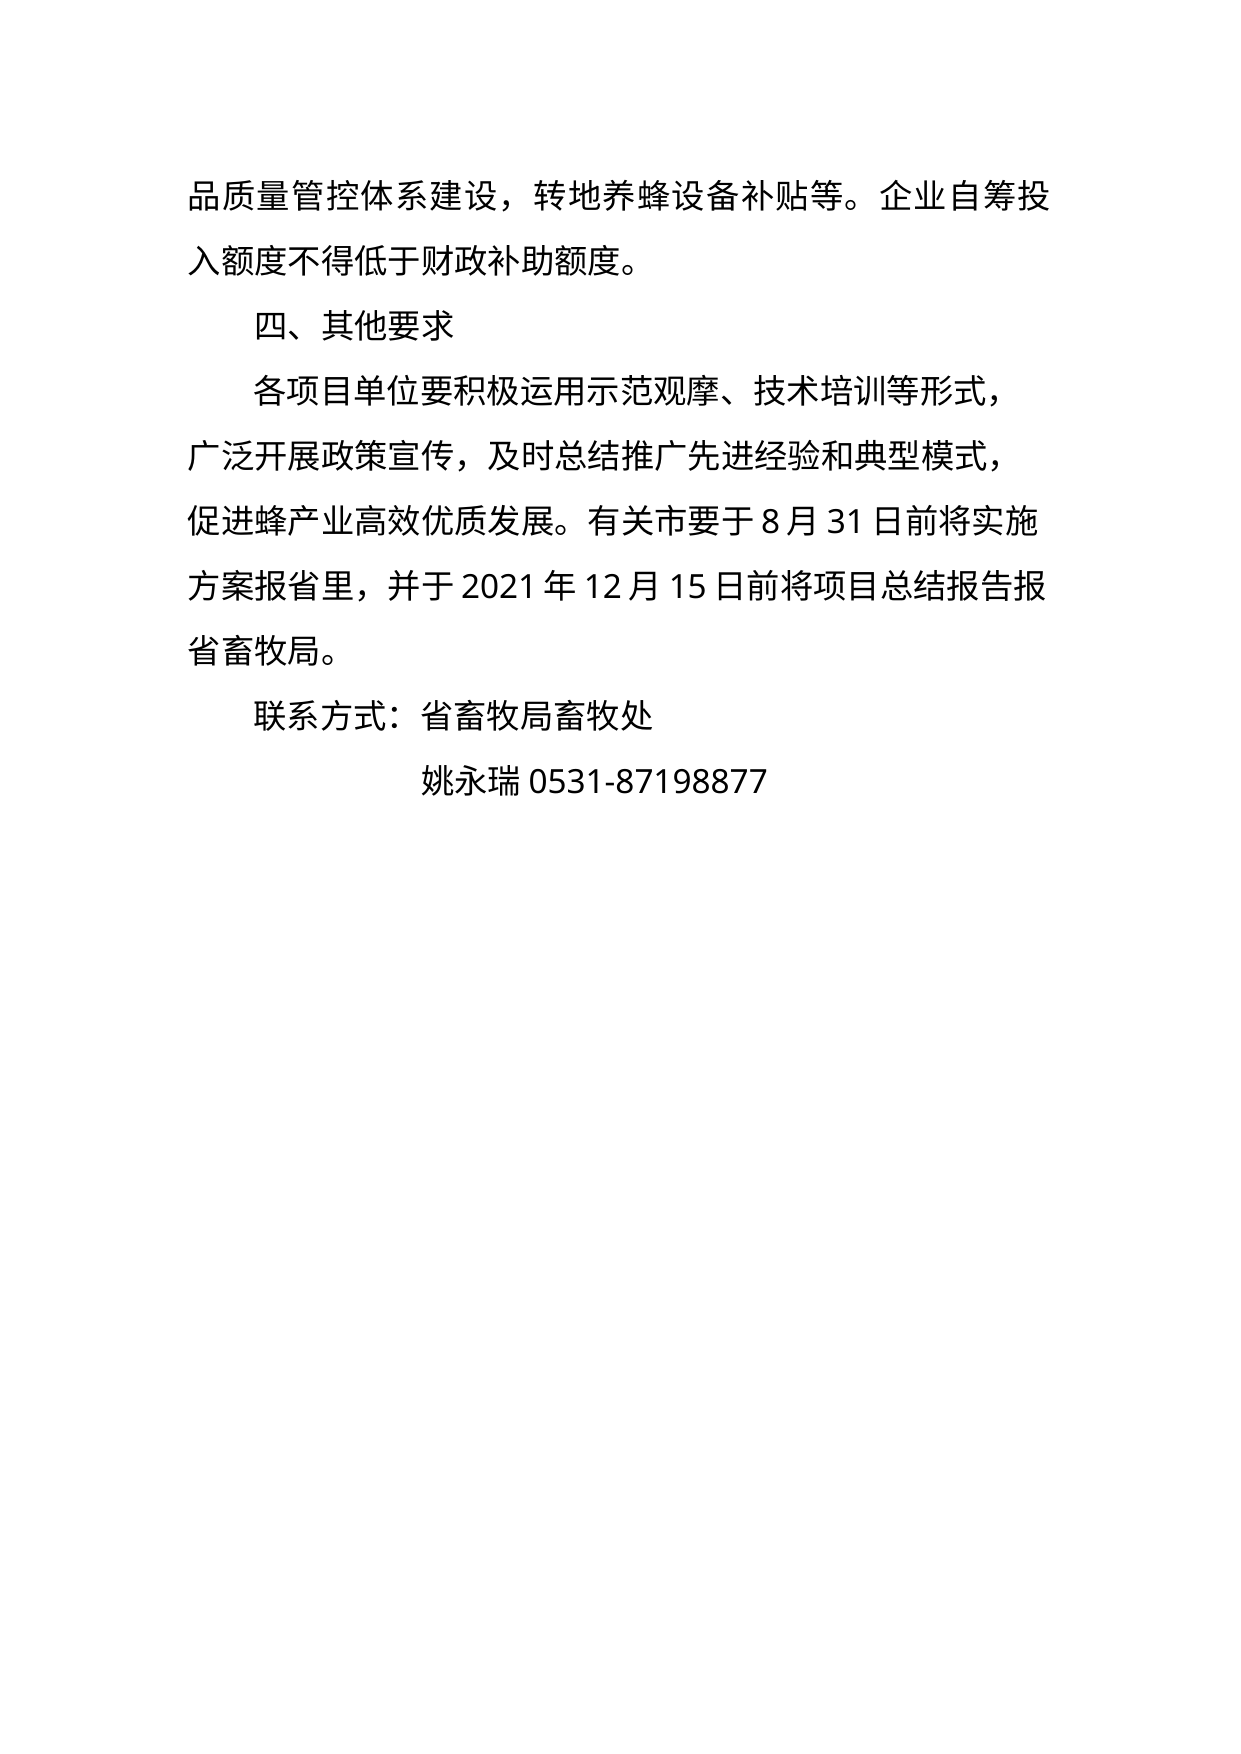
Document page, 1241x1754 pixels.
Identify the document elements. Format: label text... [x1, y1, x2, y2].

text 四、其他要求 [187, 292, 1053, 357]
text 联系方式：省畜牧局畜牧处 [187, 682, 1053, 747]
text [187, 162, 1053, 292]
text 各项目单位要积极运用示范观摩、技术培训等形式，广泛开展政策宣传，及时总结推广先进经验和典型模式，促进蜂产业高效优质发展。有关市要于8月31日前将实施方案报省里，并于2021年12月15日前将项目总结报告报省畜牧局。 [187, 357, 1053, 682]
text 姚永瑞 0531-87198877 [187, 747, 1053, 812]
